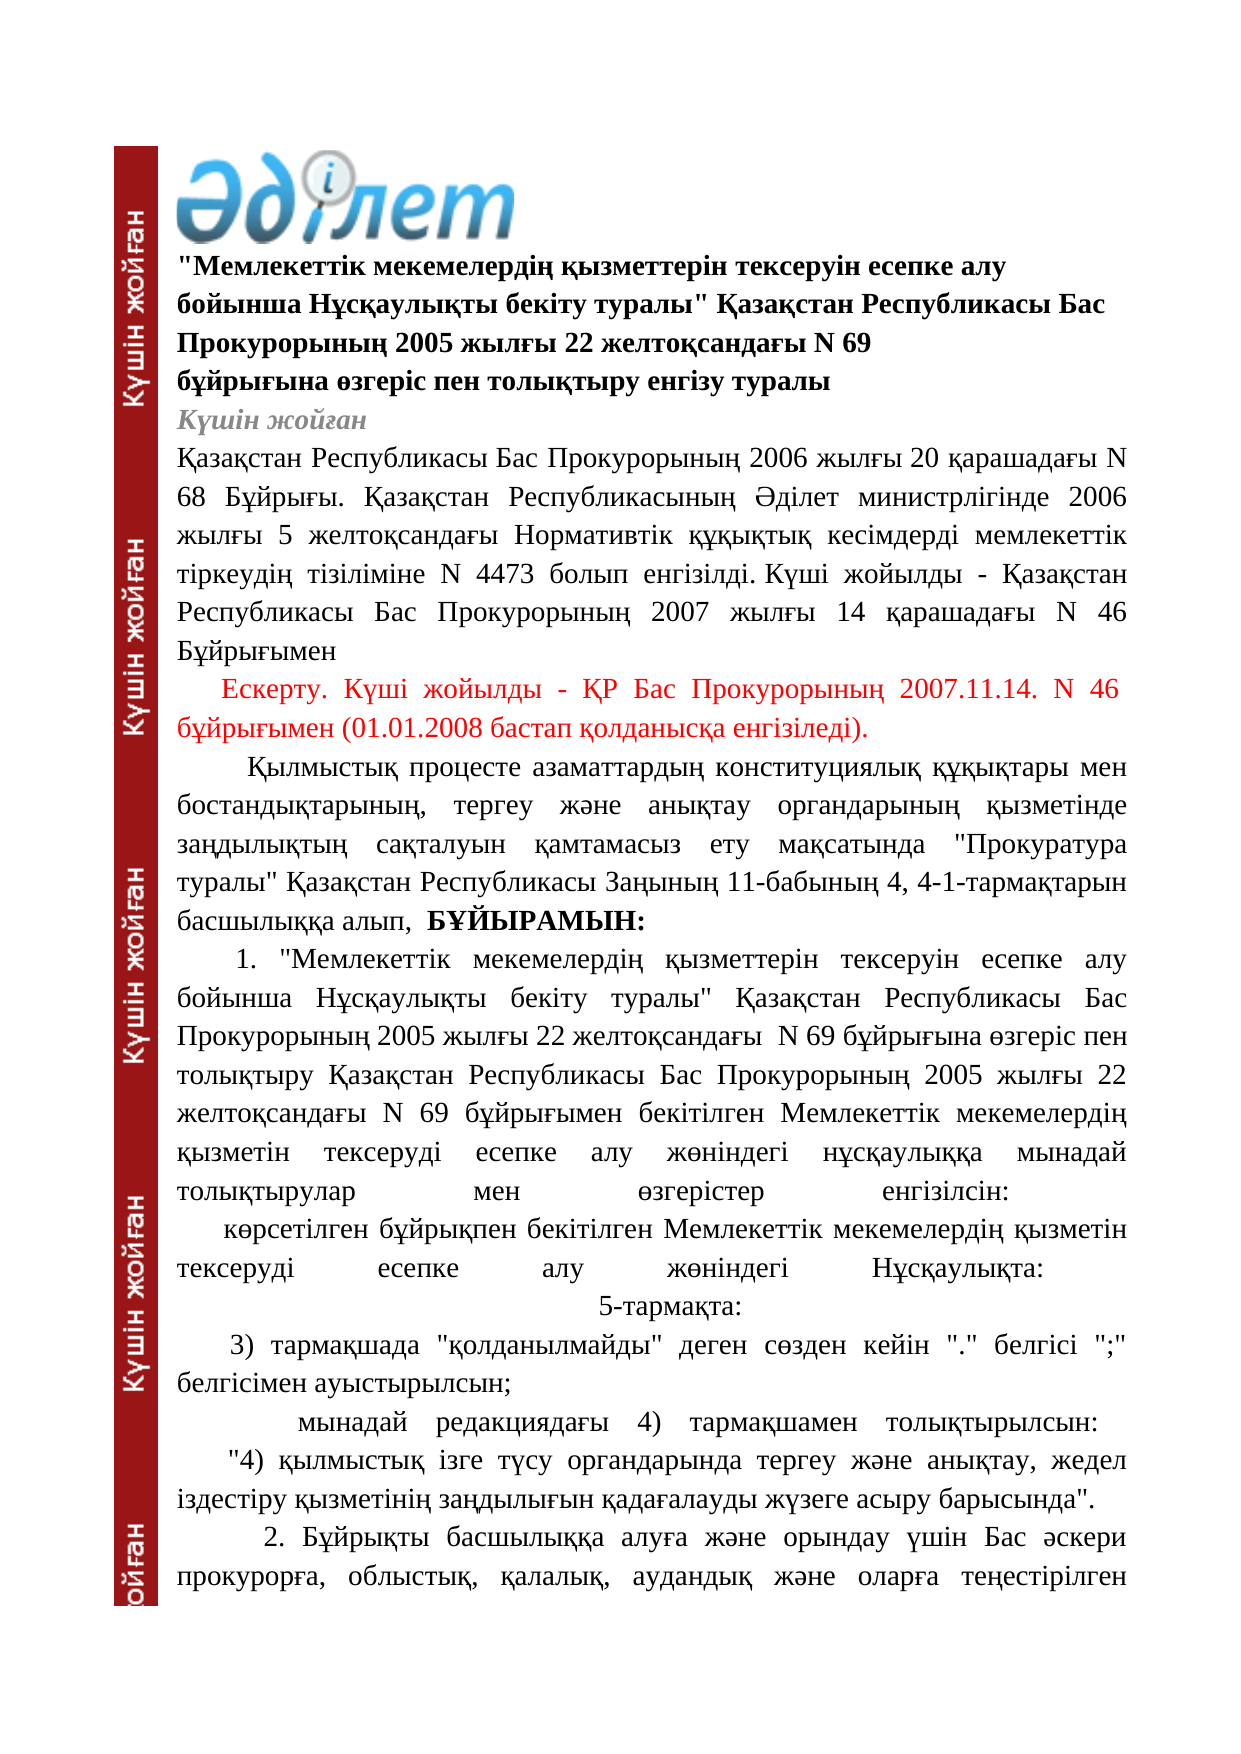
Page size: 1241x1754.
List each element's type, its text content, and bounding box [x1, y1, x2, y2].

picture [114, 1592, 158, 1606]
picture [114, 936, 158, 941]
picture [114, 1514, 158, 1519]
picture [114, 146, 158, 248]
picture [114, 1399, 158, 1404]
text Ескерту. Күші жойылды - ҚР Бас Прокурорының 2007.11.14. N 46 бұйрығымен (01.01.2008 бастап қолданысқа енгізіледі). [112, 672, 1128, 744]
text "Мемлекеттік мекемелердің қызметтерін тексеруін есепке алу бойынша Нұсқаулықты бекіту туралы" Қазақстан Республикасы Бас Прокурорының 2005 жылғы 22 желтоқсандағы N 69 бұйрығына өзгеріс пен толықтыру енгізу туралы [112, 248, 1128, 397]
picture [114, 397, 158, 402]
text мынадай редакциядағы 4) тармақшамен толықтырылсын: "4) қылмыстық ізге түсу органдарында тергеу және анықтау, жедел іздестіру қызметінің заңдылығын қадағалауды жүзеге асыру барысында". [112, 1404, 1128, 1514]
text Қазақстан Республикасы Бас Прокурорының 2006 жылғы 20 қарашадағы N 68 Бұйрығы. Қазақстан Республикасының Әділет министрлігінде 2006 жылғы 5 желтоқсандағы Нормативтік құқықтық кесімдерді мемлекеттік тіркеудің тізіліміне N 4473 болып енгізілді. Күші жойылды - Қазақстан Республикасы Бас Прокурорының 2007 жылғы 14 қарашадағы N 46 Бұйрығымен [112, 440, 1128, 667]
picture [176, 150, 515, 244]
picture [114, 435, 158, 440]
text 1. "Мемлекеттік мекемелердің қызметтерін тексеруін есепке алу бойынша Нұсқаулықты бекіту туралы" Қазақстан Республикасы Бас Прокурорының 2005 жылғы 22 желтоқсандағы N 69 бұйрығына өзгеріс пен толықтыру Қазақстан Республикасы Бас Прокурорының 2005 жылғы 22 желтоқсандағы N 69 бұйрығымен бекітілген Мемлекеттік мекемелердің қызметін тексеруді есепке алу жөніндегі нұсқаулыққа мынадай толықтырулар мен өзгерістер енгізілсін: көрсетілген бұйрықпен бекітілген Мемлекеттік мекемелердің қызметін тексеруді есепке алу жөніндегі Нұсқаулықта: 5-тармақта: 3) тармақшада "қолданылмайды" деген сөзден кейін "." белгісі ";" белгісімен ауыстырылсын; [112, 941, 1128, 1399]
text Күшін жойған [112, 402, 1128, 435]
text Қылмыстық процесте азаматтардың конституциялық құқықтары мен бостандықтарының, тергеу және анықтау органдарының қызметінде заңдылықтың сақталуын қамтамасыз ету мақсатында "Прокуратура туралы" Қазақстан Республикасы Заңының 11-бабының 4, 4-1-тармақтарын басшылыққа алып, БҰЙЫРАМЫН: [112, 749, 1128, 936]
picture [114, 667, 158, 672]
picture [114, 744, 158, 749]
